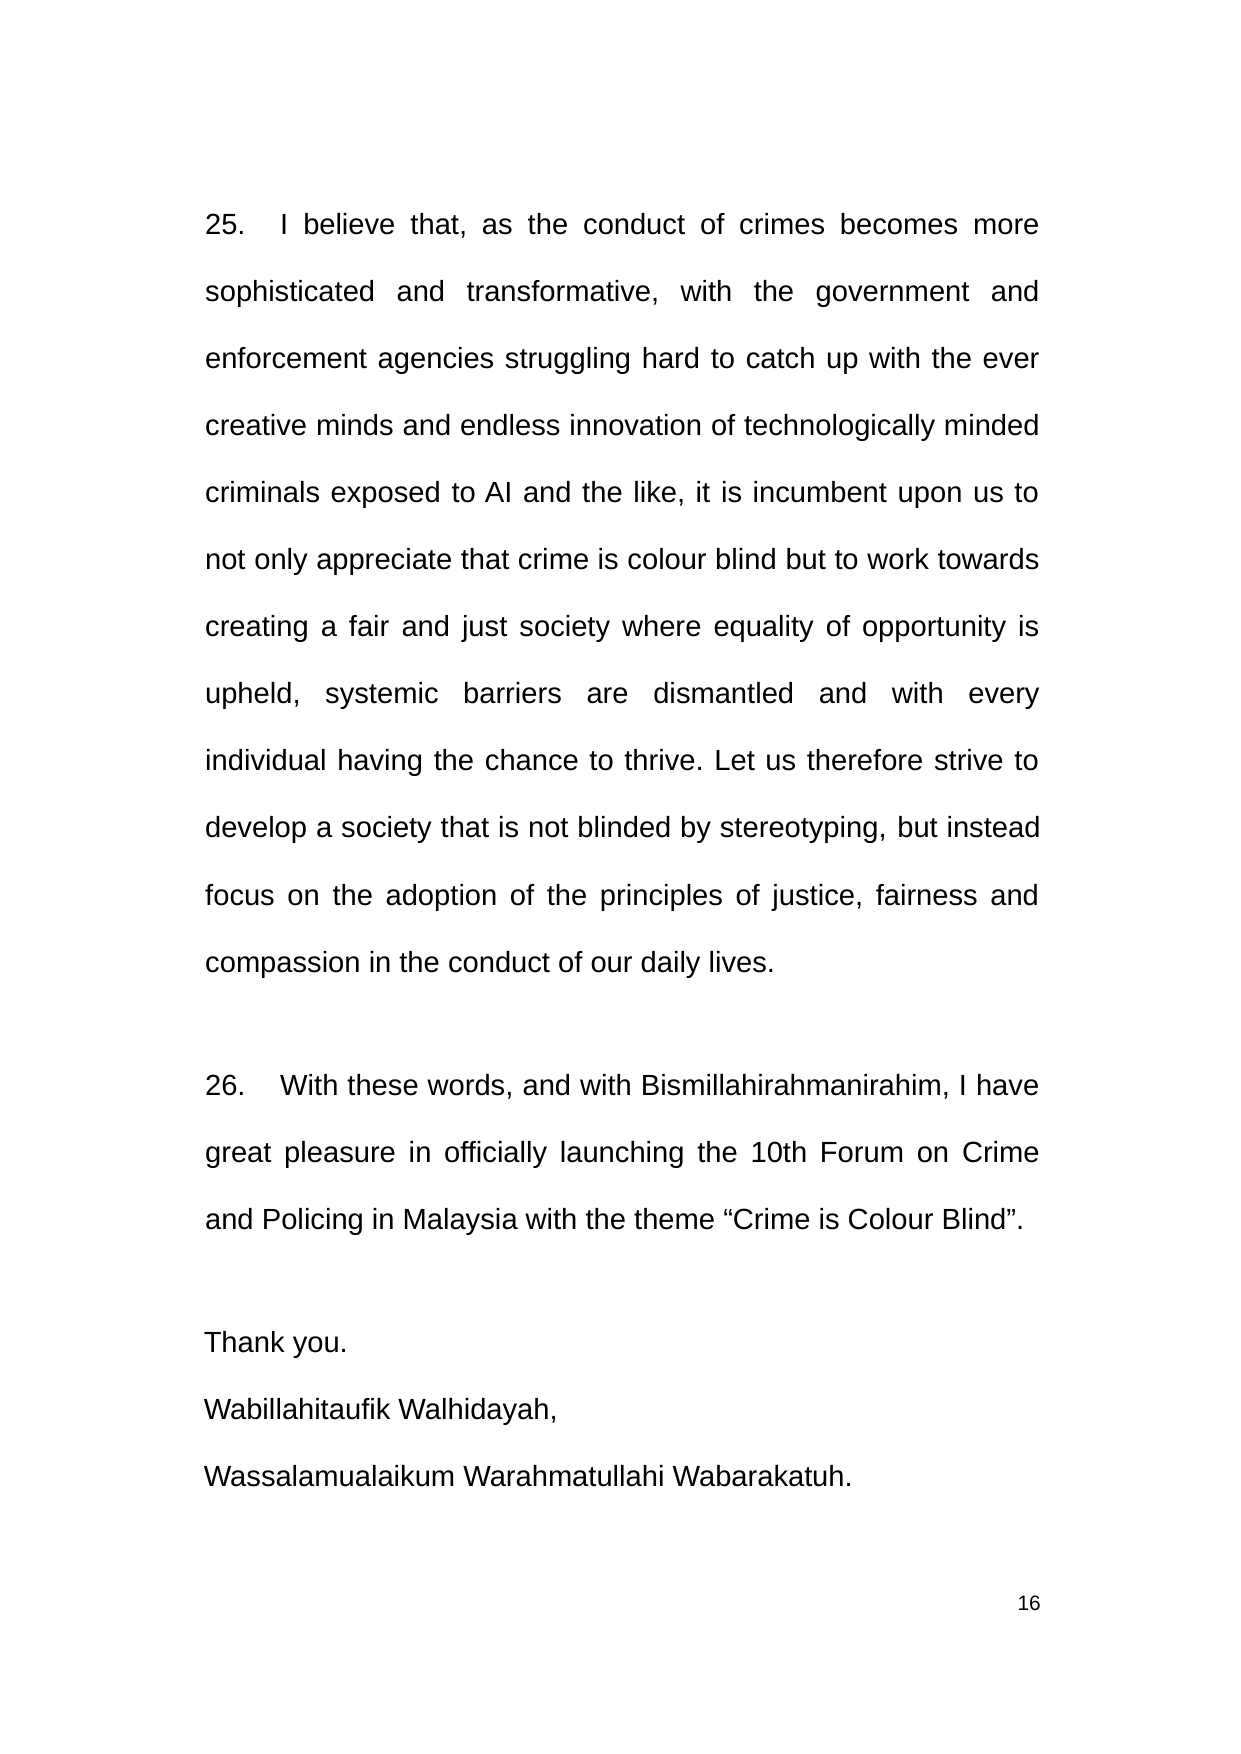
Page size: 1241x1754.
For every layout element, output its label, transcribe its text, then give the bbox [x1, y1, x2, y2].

text Thank you. [203, 1325, 1041, 1359]
text 25. I believe that, as the conduct of crimes becomes more sophisticated and transformative, with the government and enforcement agencies struggling hard to catch up with the ever creative minds and endless innovation of technologically minded criminals exposed to AI and the like, it is incumbent upon us to not only appreciate that crime is colour blind but to work towards creating a fair and just society where equality of opportunity is upheld, systemic barriers are dismantled and with every individual having the chance to thrive. Let us therefore strive to develop a society that is not blinded by stereotyping, but instead focus on the adoption of the principles of justice, fairness and compassion in the conduct of our daily lives. [205, 207, 1041, 978]
text Wabillahitaufik Walhidayah, [203, 1392, 1041, 1426]
text 26. With these words, and with Bismillahirahmanirahim, I have great pleasure in officially launching the 10th Forum on Crime and Policing in Malaysia with the theme “Crime is Colour Blind”. [205, 1068, 1041, 1236]
text Wassalamualaikum Warahmatullahi Wabarakatuh. [203, 1459, 1041, 1493]
